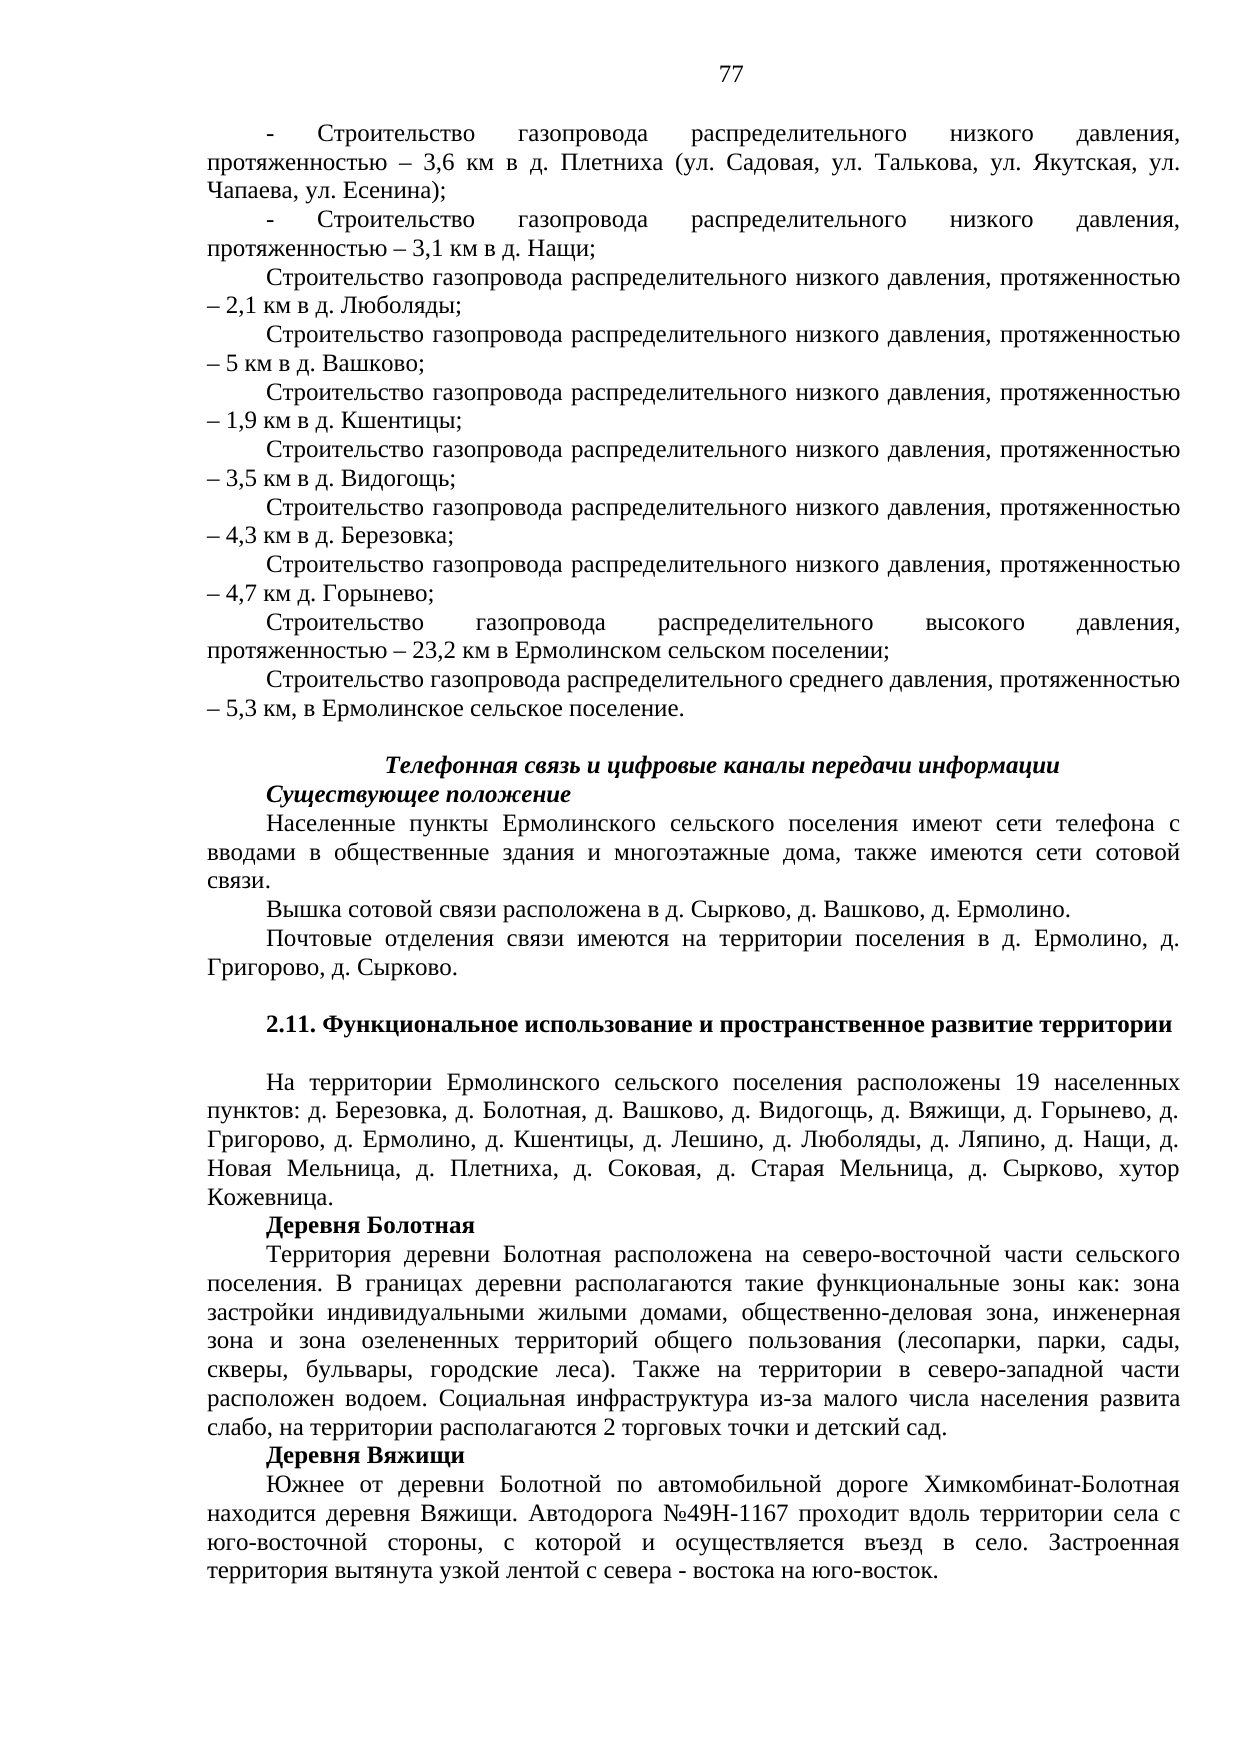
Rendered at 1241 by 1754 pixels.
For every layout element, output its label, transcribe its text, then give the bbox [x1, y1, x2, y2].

text Деревня Вяжищи [207, 1441, 1181, 1469]
text Существующее положение [207, 779, 1181, 808]
text Строительство газопровода распределительного низкого давления, протяженностью – 2,1 км в д. Люболяды; [207, 262, 1181, 319]
text 2.11. Функциональное использование и пространственное развитие территории [207, 1009, 1181, 1038]
text Строительство газопровода распределительного низкого давления, протяженностью – 3,5 км в д. Видогощь; [207, 434, 1181, 492]
text Строительство газопровода распределительного низкого давления, протяженностью – 5 км в д. Вашково; [207, 319, 1181, 377]
text - Строительство газопровода распределительного низкого давления, протяженностью – 3,1 км в д. Нащи; [207, 204, 1181, 262]
text Южнее от деревни Болотной по автомобильной дороге Химкомбинат-Болотная находится деревня Вяжищи. Автодорога №49Н-1167 проходит вдоль территории села с юго-восточной стороны, с которой и осуществляется въезд в село. Застроенная территория вытянута узкой лентой с севера - востока на юго-восток. [207, 1469, 1181, 1584]
text Населенные пункты Ермолинского сельского поселения имеют сети телефона с вводами в общественные здания и многоэтажные дома, также имеются сети сотовой связи. [207, 808, 1181, 894]
text Телефонная связь и цифровые каналы передачи информации [207, 751, 1181, 779]
text Почтовые отделения связи имеются на территории поселения в д. Ермолино, д. Григорово, д. Сырково. [207, 923, 1181, 981]
text На территории Ермолинского сельского поселения расположены 19 населенных пунктов: д. Березовка, д. Болотная, д. Вашково, д. Видогощь, д. Вяжищи, д. Горынево, д. Григорово, д. Ермолино, д. Кшентицы, д. Лешино, д. Люболяды, д. Ляпино, д. Нащи, д. Новая Мельница, д. Плетниха, д. Соковая, д. Старая Мельница, д. Сырково, хутор Кожевница. [207, 1067, 1181, 1211]
text Строительство газопровода распределительного среднего давления, протяженностью – 5,3 км, в Ермолинское сельское поселение. [207, 664, 1181, 722]
text Строительство газопровода распределительного низкого давления, протяженностью – 1,9 км в д. Кшентицы; [207, 377, 1181, 434]
text Строительство газопровода распределительного низкого давления, протяженностью – 4,3 км в д. Березовка; [207, 492, 1181, 549]
text Строительство газопровода распределительного высокого давления, протяженностью – 23,2 км в Ермолинском сельском поселении; [207, 607, 1181, 664]
text - Строительство газопровода распределительного низкого давления, протяженностью – 3,6 км в д. Плетниха (ул. Садовая, ул. Талькова, ул. Якутская, ул. Чапаева, ул. Есенина); [207, 118, 1181, 204]
text Деревня Болотная [207, 1211, 1181, 1239]
text Территория деревни Болотная расположена на северо-восточной части сельского поселения. В границах деревни располагаются такие функциональные зоны как: зона застройки индивидуальными жилыми домами, общественно-деловая зона, инженерная зона и зона озелененных территорий общего пользования (лесопарки, парки, сады, скверы, бульвары, городские леса). Также на территории в северо-западной части расположен водоем. Социальная инфраструктура из-за малого числа населения развита слабо, на территории располагаются 2 торговых точки и детский сад. [207, 1239, 1181, 1441]
text Строительство газопровода распределительного низкого давления, протяженностью – 4,7 км д. Горынево; [207, 549, 1181, 607]
text Вышка сотовой связи расположена в д. Сырково, д. Вашково, д. Ермолино. [207, 894, 1181, 923]
